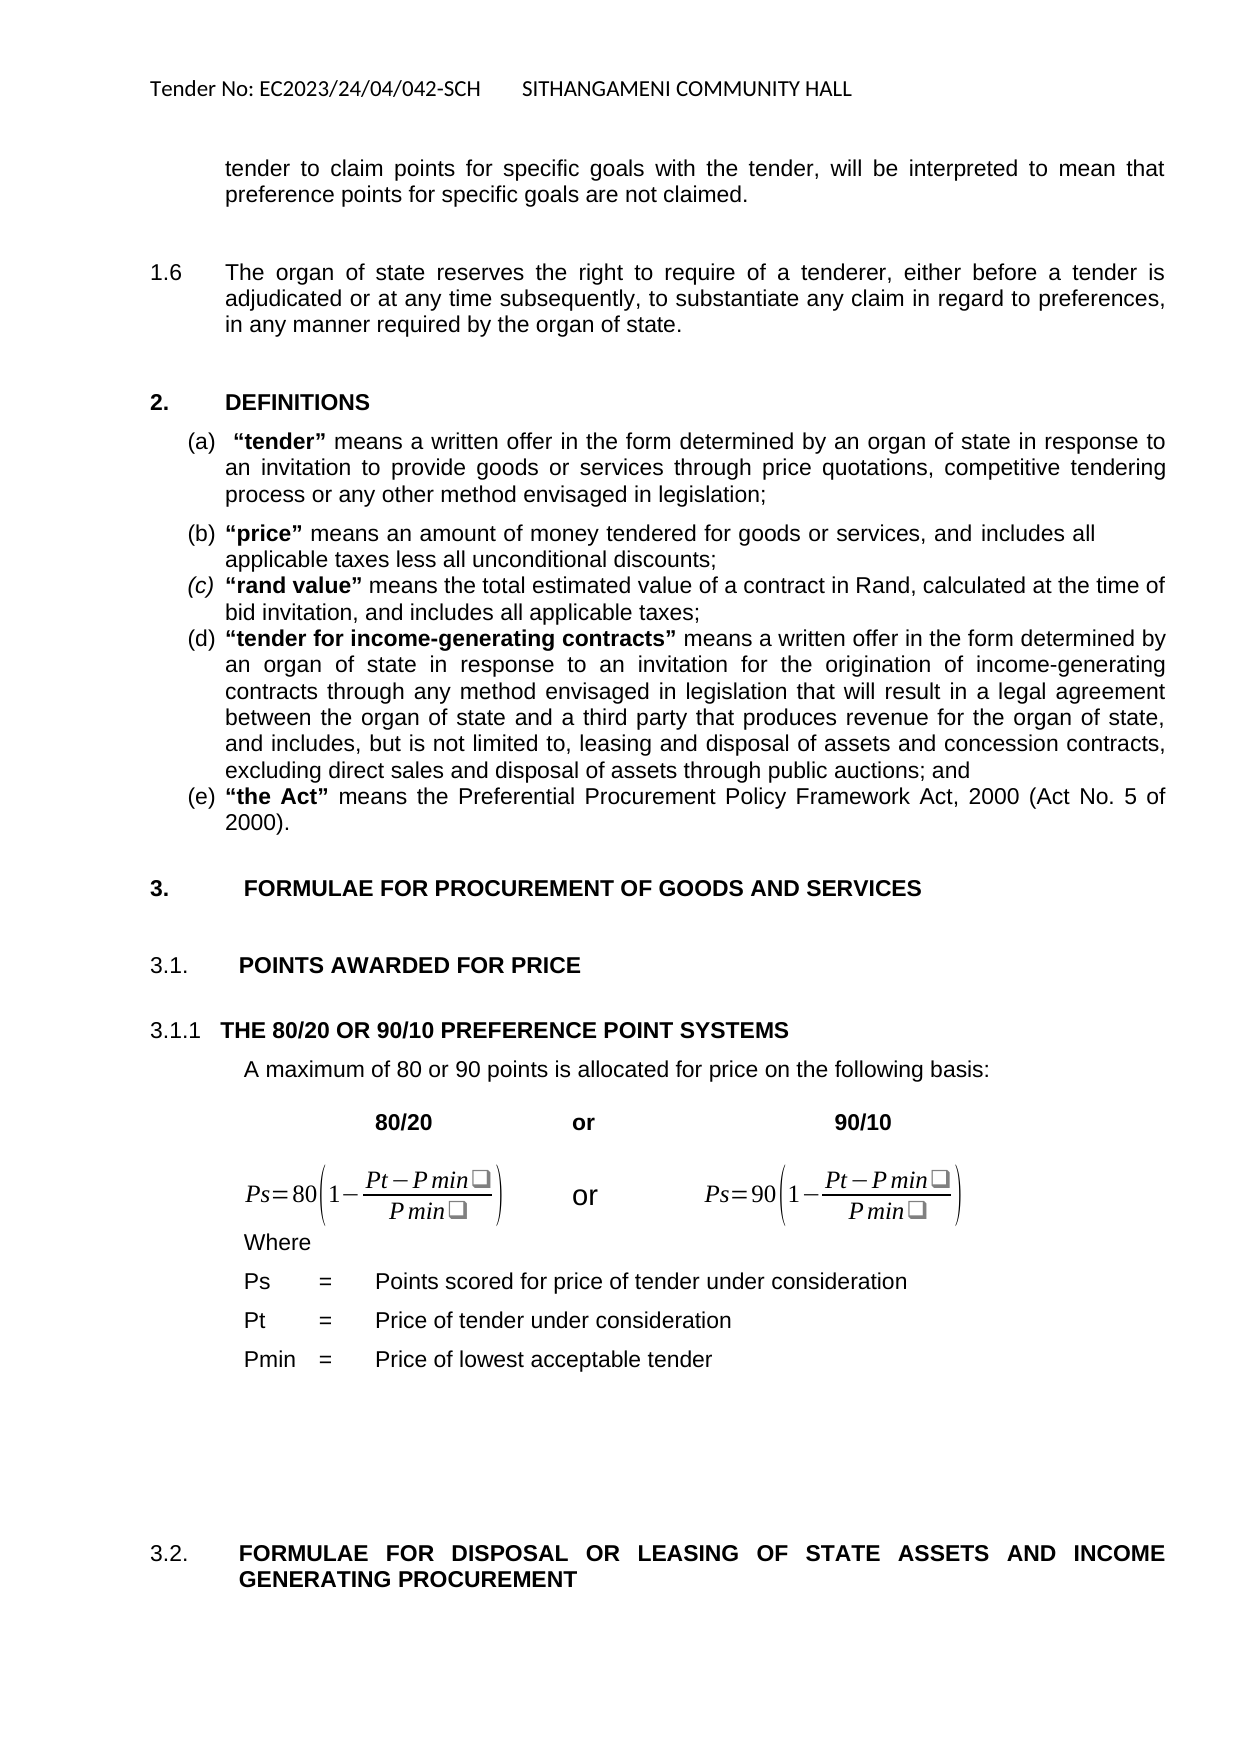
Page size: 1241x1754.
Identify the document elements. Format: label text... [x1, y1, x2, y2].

text Where [150, 1229, 1167, 1256]
list “tender for income-generating contracts” means a written offer in the form determined by an organ of state in response to an invitation for the origination of income-generating contracts through any method envisaged in legislation that will result in a legal agreement between the organ of state and a third party that produces revenue for the organ of state, and includes, but is not limited to, leasing and disposal of assets and concession contracts, excluding direct sales and disposal of assets through public auctions; and [187, 625, 1167, 783]
text 3.1.1 THE 80/20 OR 90/10 PREFERENCE POINT SYSTEMS [150, 1017, 1167, 1044]
list “tender” means a written offer in the form determined by an organ of state in response to an invitation to provide goods or services through price quotations, competitive tendering process or any other method envisaged in legislation; [187, 428, 1167, 507]
list DEFINITIONS [150, 389, 1167, 415]
list “rand value” means the total estimated value of a contract in Rand, calculated at the time of bid invitation, and includes all applicable taxes; [187, 572, 1167, 625]
list FORMULAE FOR DISPOSAL OR LEASING OF STATE ASSETS AND INCOME GENERATING PROCUREMENT [150, 1540, 1167, 1593]
list The organ of state reserves the right to require of a tenderer, either before a tender is adjudicated or at any time subsequently, to substantiate any claim in regard to preferences, in any manner required by the organ of state. [150, 259, 1167, 338]
text A maximum of 80 or 90 points is allocated for price on the following basis: [150, 1056, 1167, 1083]
list “price” means an amount of money tendered for goods or services, and includes all applicable taxes less all unconditional discounts; [187, 519, 1096, 572]
text Ps = Points scored for price of tender under consideration [150, 1268, 1167, 1294]
text 80/20 or 90/10 [150, 1109, 1167, 1135]
text Pmin = Price of lowest acceptable tender [150, 1346, 1167, 1372]
text or [150, 1162, 1167, 1229]
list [150, 154, 1167, 207]
list FORMULAE FOR PROCUREMENT OF GOODS AND SERVICES [150, 874, 1167, 901]
text Pt = Price of tender under consideration [150, 1307, 1167, 1333]
list POINTS AWARDED FOR PRICE [150, 952, 1167, 979]
list “the Act” means the Preferential Procurement Policy Framework Act, 2000 (Act No. 5 of 2000). [187, 783, 1167, 836]
